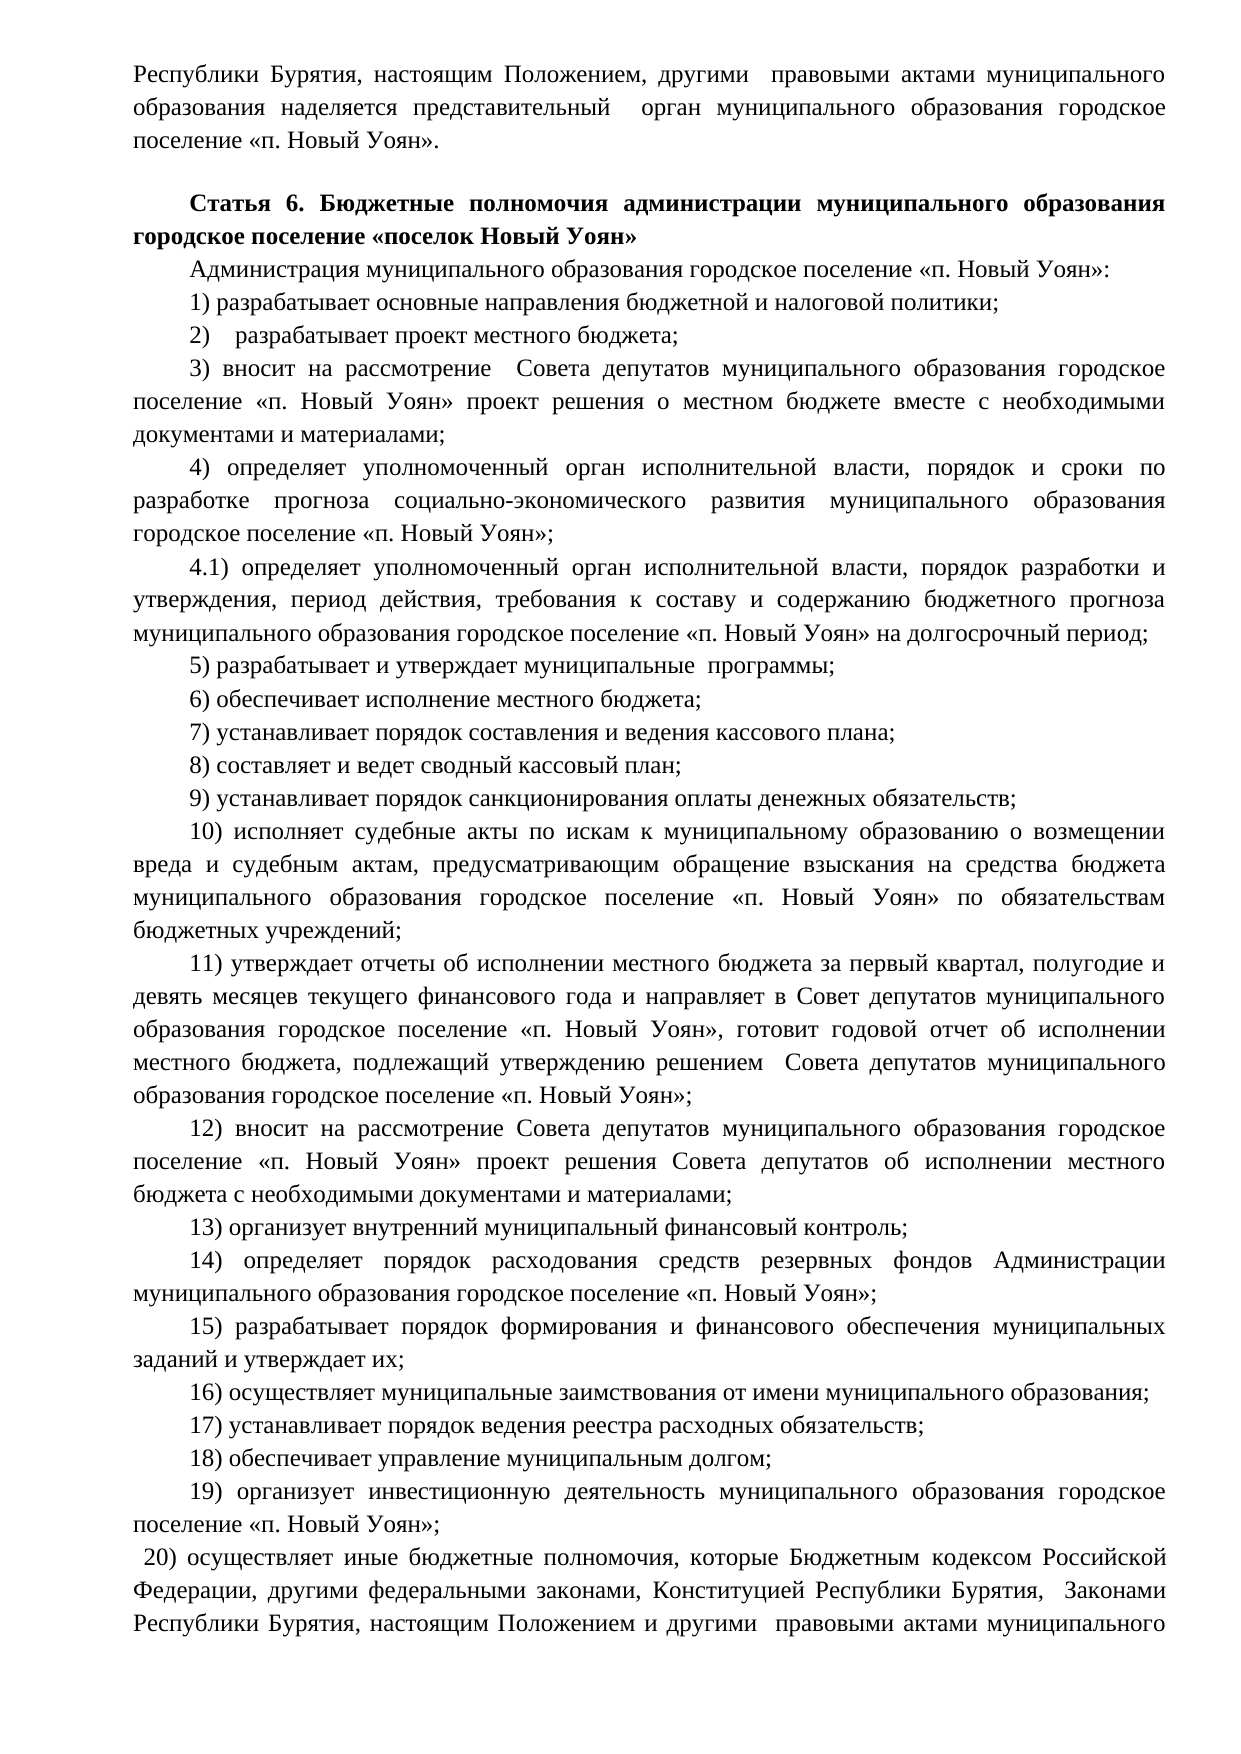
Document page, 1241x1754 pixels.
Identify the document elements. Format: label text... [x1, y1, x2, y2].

text 1) разрабатывает основные направления бюджетной и налоговой политики; [133, 287, 1166, 316]
text 18) обеспечивает управление муниципальным долгом; [133, 1443, 1166, 1472]
text 5) разрабатывает и утверждает муниципальные программы; [133, 651, 1166, 679]
text 8) составляет и ведет сводный кассовый план; [133, 750, 1166, 778]
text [133, 59, 1166, 154]
text 2) разрабатывает проект местного бюджета; [133, 320, 1166, 349]
text Администрация муниципального образования городское поселение «п. Новый Уоян»: [133, 254, 1166, 283]
text 15) разрабатывает порядок формирования и финансового обеспечения муниципальных заданий и утверждает их; [133, 1311, 1166, 1373]
text 14) определяет порядок расходования средств резервных фондов Администрации муниципального образования городское поселение «п. Новый Уоян»; [133, 1245, 1166, 1307]
text 9) устанавливает порядок санкционирования оплаты денежных обязательств; [133, 783, 1166, 811]
text 12) вносит на рассмотрение Совета депутатов муниципального образования городское поселение «п. Новый Уоян» проект решения Совета депутатов об исполнении местного бюджета с необходимыми документами и материалами; [133, 1113, 1166, 1208]
text 7) устанавливает порядок составления и ведения кассового плана; [133, 717, 1166, 745]
text 13) организует внутренний муниципальный финансовый контроль; [133, 1212, 1166, 1241]
text 16) осуществляет муниципальные заимствования от имени муниципального образования; [133, 1377, 1166, 1406]
text 3) вносит на рассмотрение Совета депутатов муниципального образования городское поселение «п. Новый Уоян» проект решения о местном бюджете вместе с необходимыми документами и материалами; [133, 353, 1166, 448]
text 11) утверждает отчеты об исполнении местного бюджета за первый квартал, полугодие и девять месяцев текущего финансового года и направляет в Совет депутатов муниципального образования городское поселение «п. Новый Уоян», готовит годовой отчет об исполнении местного бюджета, подлежащий утверждению решением Совета депутатов муниципального образования городское поселение «п. Новый Уоян»; [133, 948, 1166, 1109]
text Статья 6. Бюджетные полномочия администрации муниципального образования городское поселение «поселок Новый Уоян» [133, 188, 1166, 250]
text 10) исполняет судебные акты по искам к муниципальному образованию о возмещении вреда и судебным актам, предусматривающим обращение взыскания на средства бюджета муниципального образования городское поселение «п. Новый Уоян» по обязательствам бюджетных учреждений; [133, 816, 1166, 943]
text 4) определяет уполномоченный орган исполнительной власти, порядок и сроки по разработке прогноза социально-экономического развития муниципального образования городское поселение «п. Новый Уоян»; [133, 452, 1166, 547]
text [133, 1542, 1166, 1637]
text 6) обеспечивает исполнение местного бюджета; [133, 684, 1166, 712]
text 17) устанавливает порядок ведения реестра расходных обязательств; [133, 1410, 1166, 1439]
text 19) организует инвестиционную деятельность муниципального образования городское поселение «п. Новый Уоян»; [133, 1476, 1166, 1538]
text 4.1) определяет уполномоченный орган исполнительной власти, порядок разработки и утверждения, период действия, требования к составу и содержанию бюджетного прогноза муниципального образования городское поселение «п. Новый Уоян» на долгосрочный период; [133, 552, 1166, 646]
